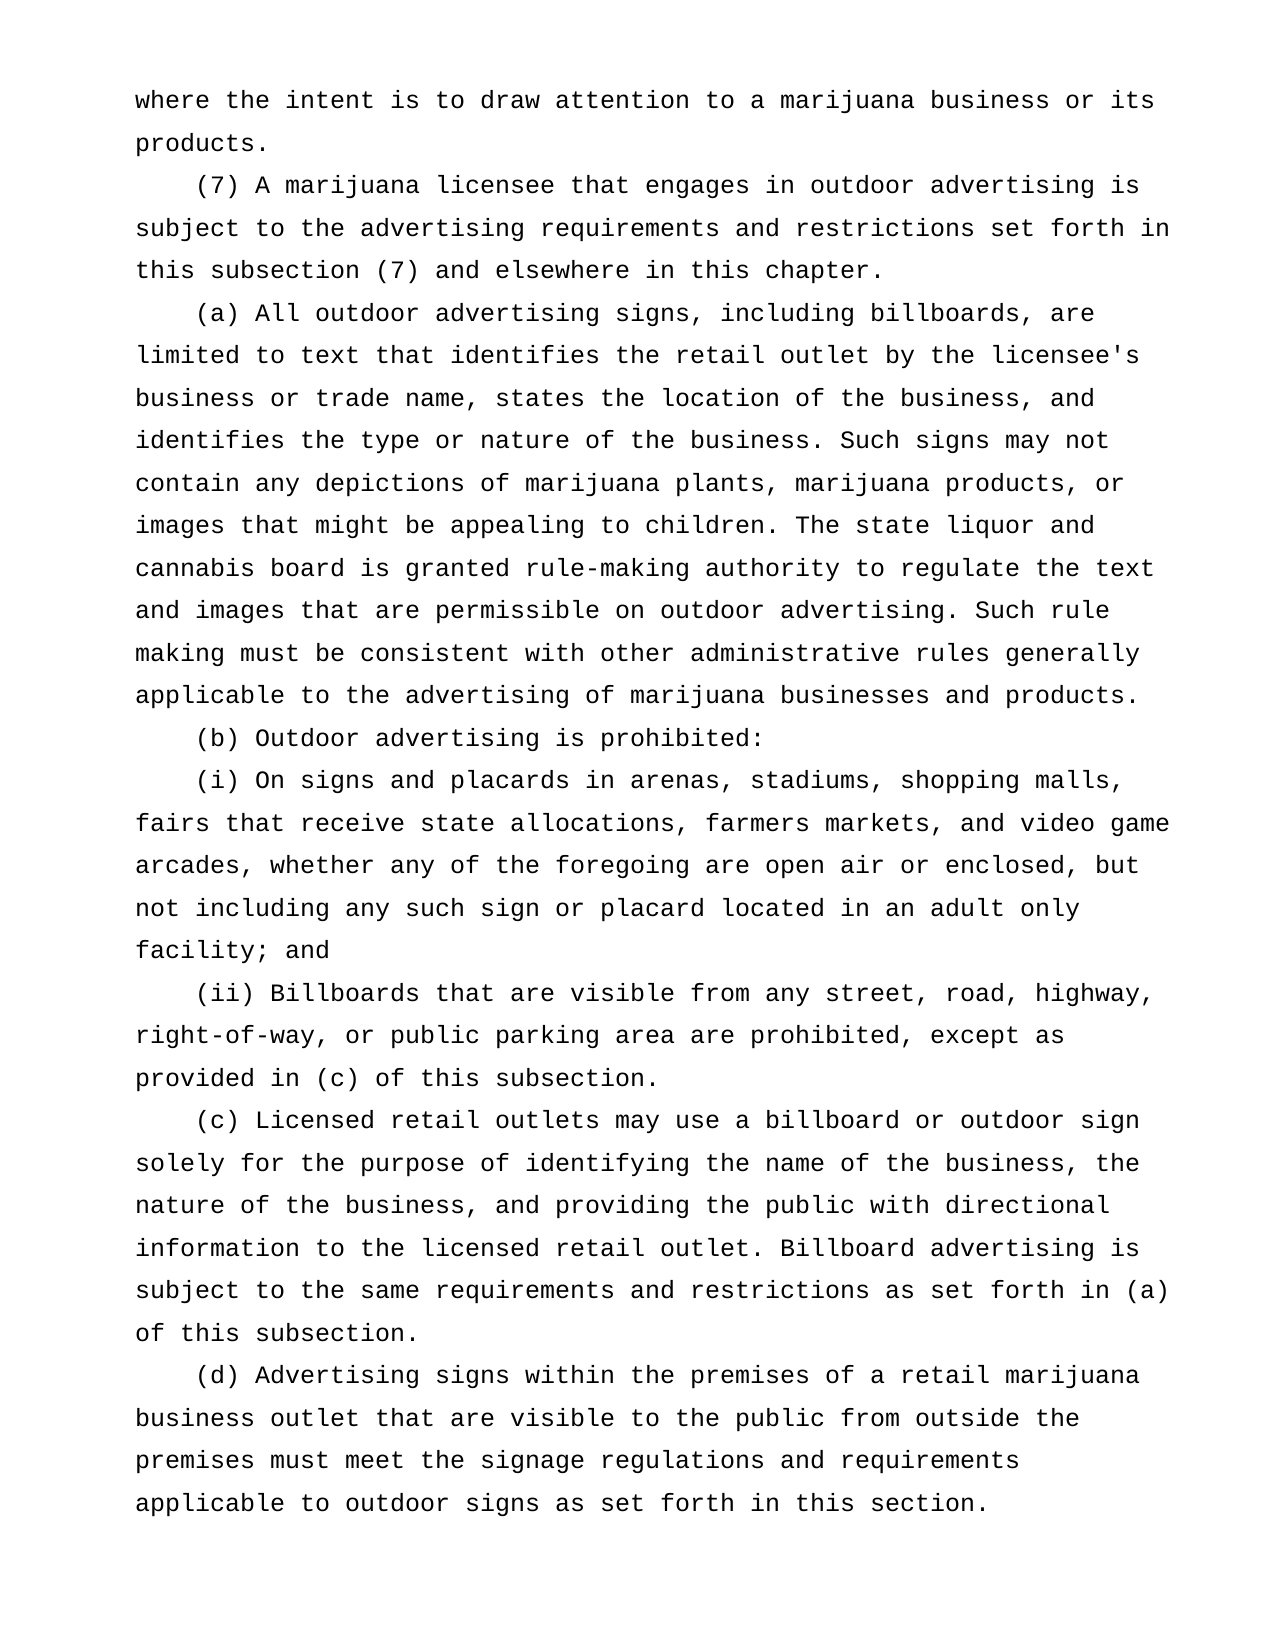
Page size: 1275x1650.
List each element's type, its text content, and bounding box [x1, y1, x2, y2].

text (d) Advertising signs within the premises of a retail marijuana business outlet that are visible to the public from outside the premises must meet the signage regulations and requirements applicable to outdoor signs as set forth in this section. [135, 1350, 1170, 1520]
text (a) All outdoor advertising signs, including billboards, are limited to text that identifies the retail outlet by the licensee's business or trade name, states the location of the business, and identifies the type or nature of the business. Such signs may not contain any depictions of marijuana plants, marijuana products, or images that might be appealing to children. The state liquor and cannabis board is granted rule-making authority to regulate the text and images that are permissible on outdoor advertising. Such rule making must be consistent with other administrative rules generally applicable to the advertising of marijuana businesses and products. [135, 287, 1170, 712]
text (i) On signs and placards in arenas, stadiums, shopping malls, fairs that receive state allocations, farmers markets, and video game arcades, whether any of the foregoing are open air or enclosed, but not including any such sign or placard located in an adult only facility; and [135, 755, 1170, 967]
text (b) Outdoor advertising is prohibited: [135, 712, 1170, 755]
text (c) Licensed retail outlets may use a billboard or outdoor sign solely for the purpose of identifying the name of the business, the nature of the business, and providing the public with directional information to the licensed retail outlet. Billboard advertising is subject to the same requirements and restrictions as set forth in (a) of this subsection. [135, 1095, 1170, 1350]
text (ii) Billboards that are visible from any street, road, highway, right-of-way, or public parking area are prohibited, except as provided in (c) of this subsection. [135, 967, 1170, 1095]
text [135, 75, 1170, 160]
text (7) A marijuana licensee that engages in outdoor advertising is subject to the advertising requirements and restrictions set forth in this subsection (7) and elsewhere in this chapter. [135, 160, 1170, 287]
